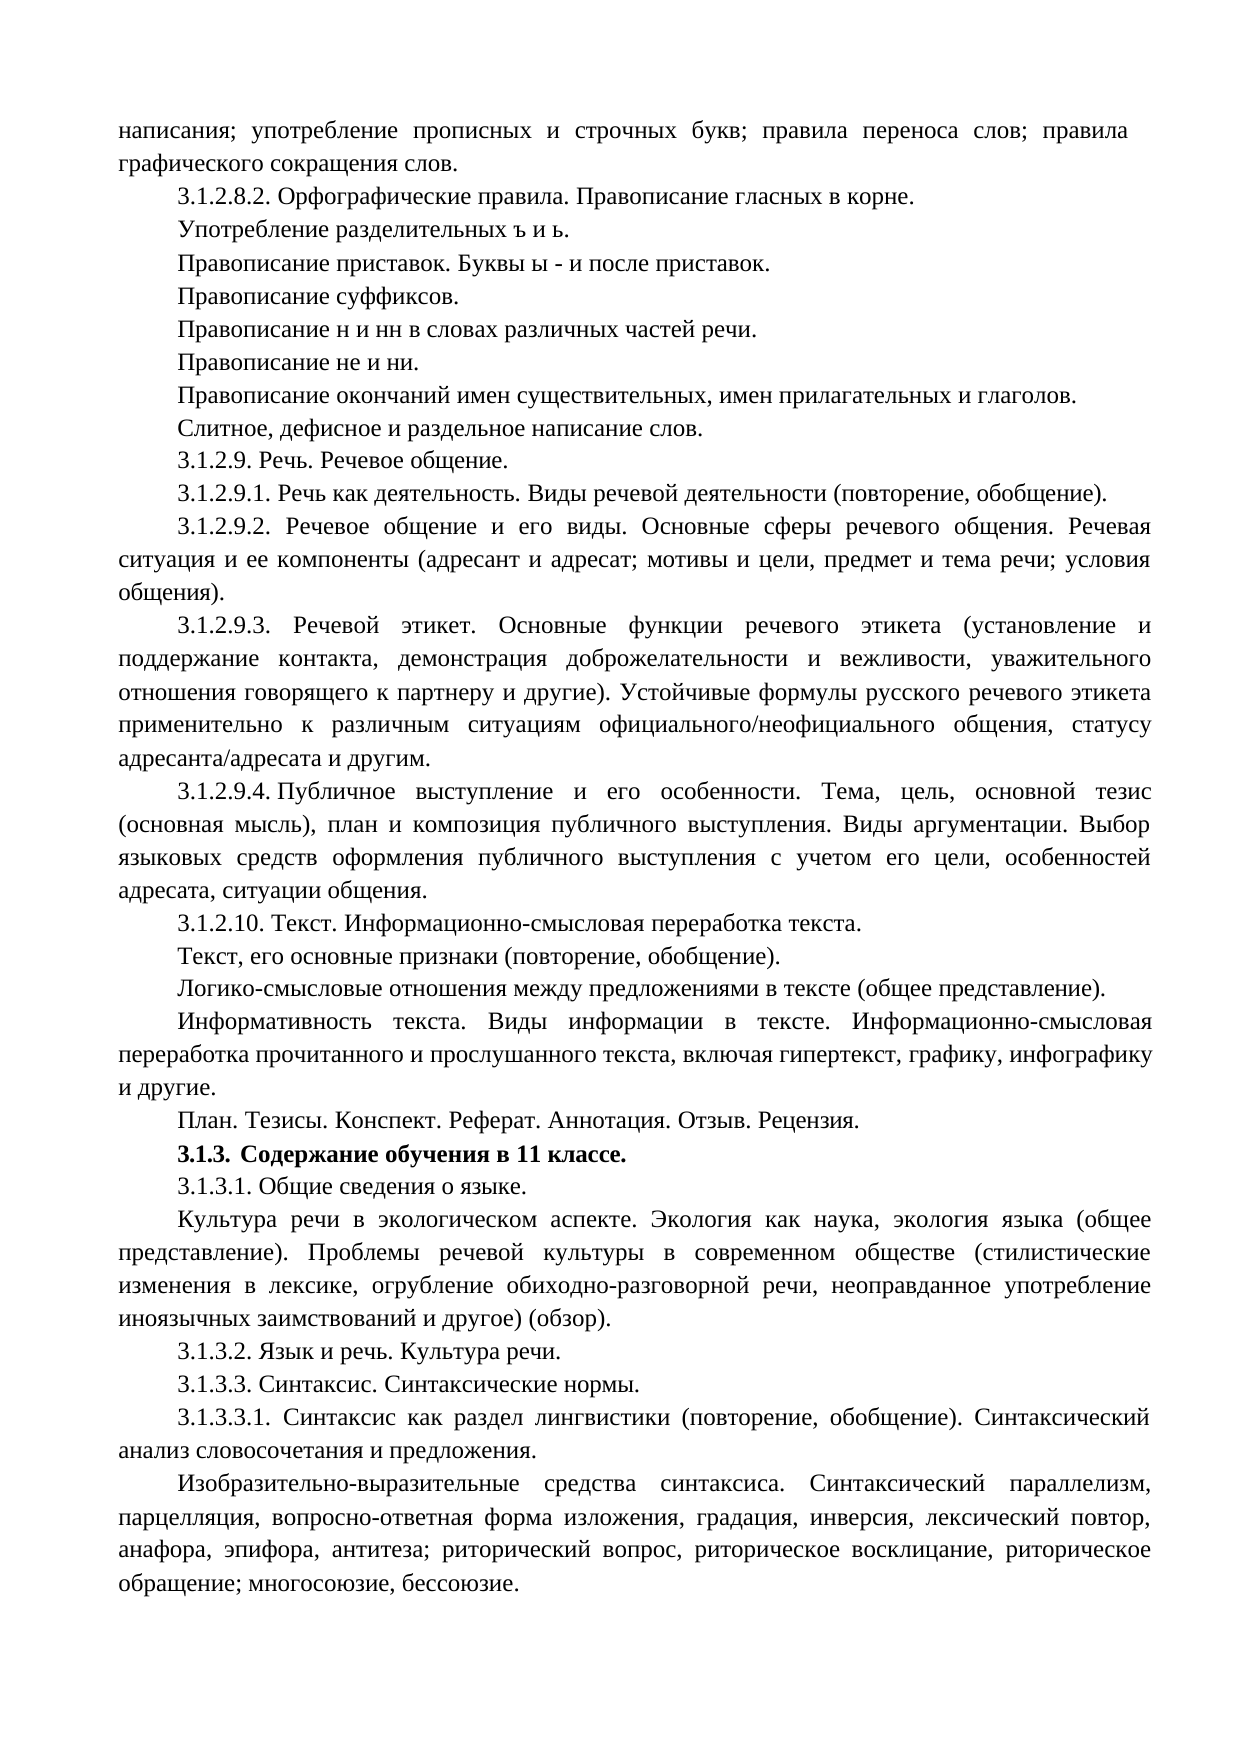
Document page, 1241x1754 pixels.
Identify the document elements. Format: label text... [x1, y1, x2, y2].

list Язык и речь. Культура речи. [177, 1336, 1223, 1365]
list Речь. Речевое общение. [177, 446, 1223, 475]
text Культура речи в экологическом аспекте. Экология как наука, экология языка (общее представление). Проблемы речевой культуры в современном обществе (стилистические изменения в лексике, огрубление обиходно-разговорной речи, неоправданное употребление иноязычных заимствований и другое) (обзор). [118, 1204, 1152, 1332]
text Правописание окончаний имен существительных, имен прилагательных и глаголов. Слитное, дефисное и раздельное написание слов. [177, 380, 1151, 442]
list Речь как деятельность. Виды речевой деятельности (повторение, обобщение). [177, 478, 1223, 507]
list Публичное выступление и его особенности. Тема, цель, основной тезис (основная мысль), план и композиция публичного выступления. Виды аргументации. Выбор языковых средств оформления публичного выступления с учетом его цели, особенностей адресата, ситуации общения. [118, 776, 1152, 903]
list Синтаксис как раздел лингвистики (повторение, обобщение). Синтаксический анализ словосочетания и предложения. [118, 1402, 1151, 1464]
text написания; употребление прописных и строчных букв; правила переноса слов; правила графического сокращения слов. [118, 115, 1223, 177]
text План. Тезисы. Конспект. Реферат. Аннотация. Отзыв. Рецензия. [177, 1106, 1223, 1134]
list Речевой этикет. Основные функции речевого этикета (установление и поддержание контакта, демонстрация доброжелательности и вежливости, уважительного отношения говорящего к партнеру и другие). Устойчивые формулы русского речевого этикета применительно к различным ситуациям официального/неофициального общения, статусу адресанта/адресата и другим. [118, 611, 1152, 771]
list Синтаксис. Синтаксические нормы. [177, 1369, 1223, 1398]
text Логико-смысловые отношения между предложениями в тексте (общее представление). [177, 974, 1223, 1002]
text Правописание н и нн в словах различных частей речи. Правописание не и ни. [177, 314, 822, 376]
list Орфографические правила. Правописание гласных в корне. Употребление разделительных ъ и ь. [177, 181, 915, 243]
subtitle Содержание обучения в 11 классе. [177, 1139, 1223, 1167]
text Изобразительно-выразительные средства синтаксиса. Синтаксический параллелизм, парцелляция, вопросно-ответная форма изложения, градация, инверсия, лексический повтор, анафора, эпифора, антитеза; риторический вопрос, риторическое восклицание, риторическое обращение; многосоюзие, бессоюзие. [118, 1468, 1152, 1596]
text Информативность текста. Виды информации в тексте. Информационно-смысловая переработка прочитанного и прослушанного текста, включая гипертекст, графику, инфографику и другие. [118, 1006, 1153, 1101]
list Речевое общение и его виды. Основные сферы речевого общения. Речевая ситуация и ее компоненты (адресант и адресат; мотивы и цели, предмет и тема речи; условия общения). [118, 511, 1152, 606]
text Правописание приставок. Буквы ы - и после приставок. Правописание суффиксов. [177, 248, 822, 310]
list Общие сведения о языке. [177, 1171, 1223, 1200]
list Текст. Информационно-смысловая переработка текста. Текст, его основные признаки (повторение, обобщение). [177, 908, 862, 969]
